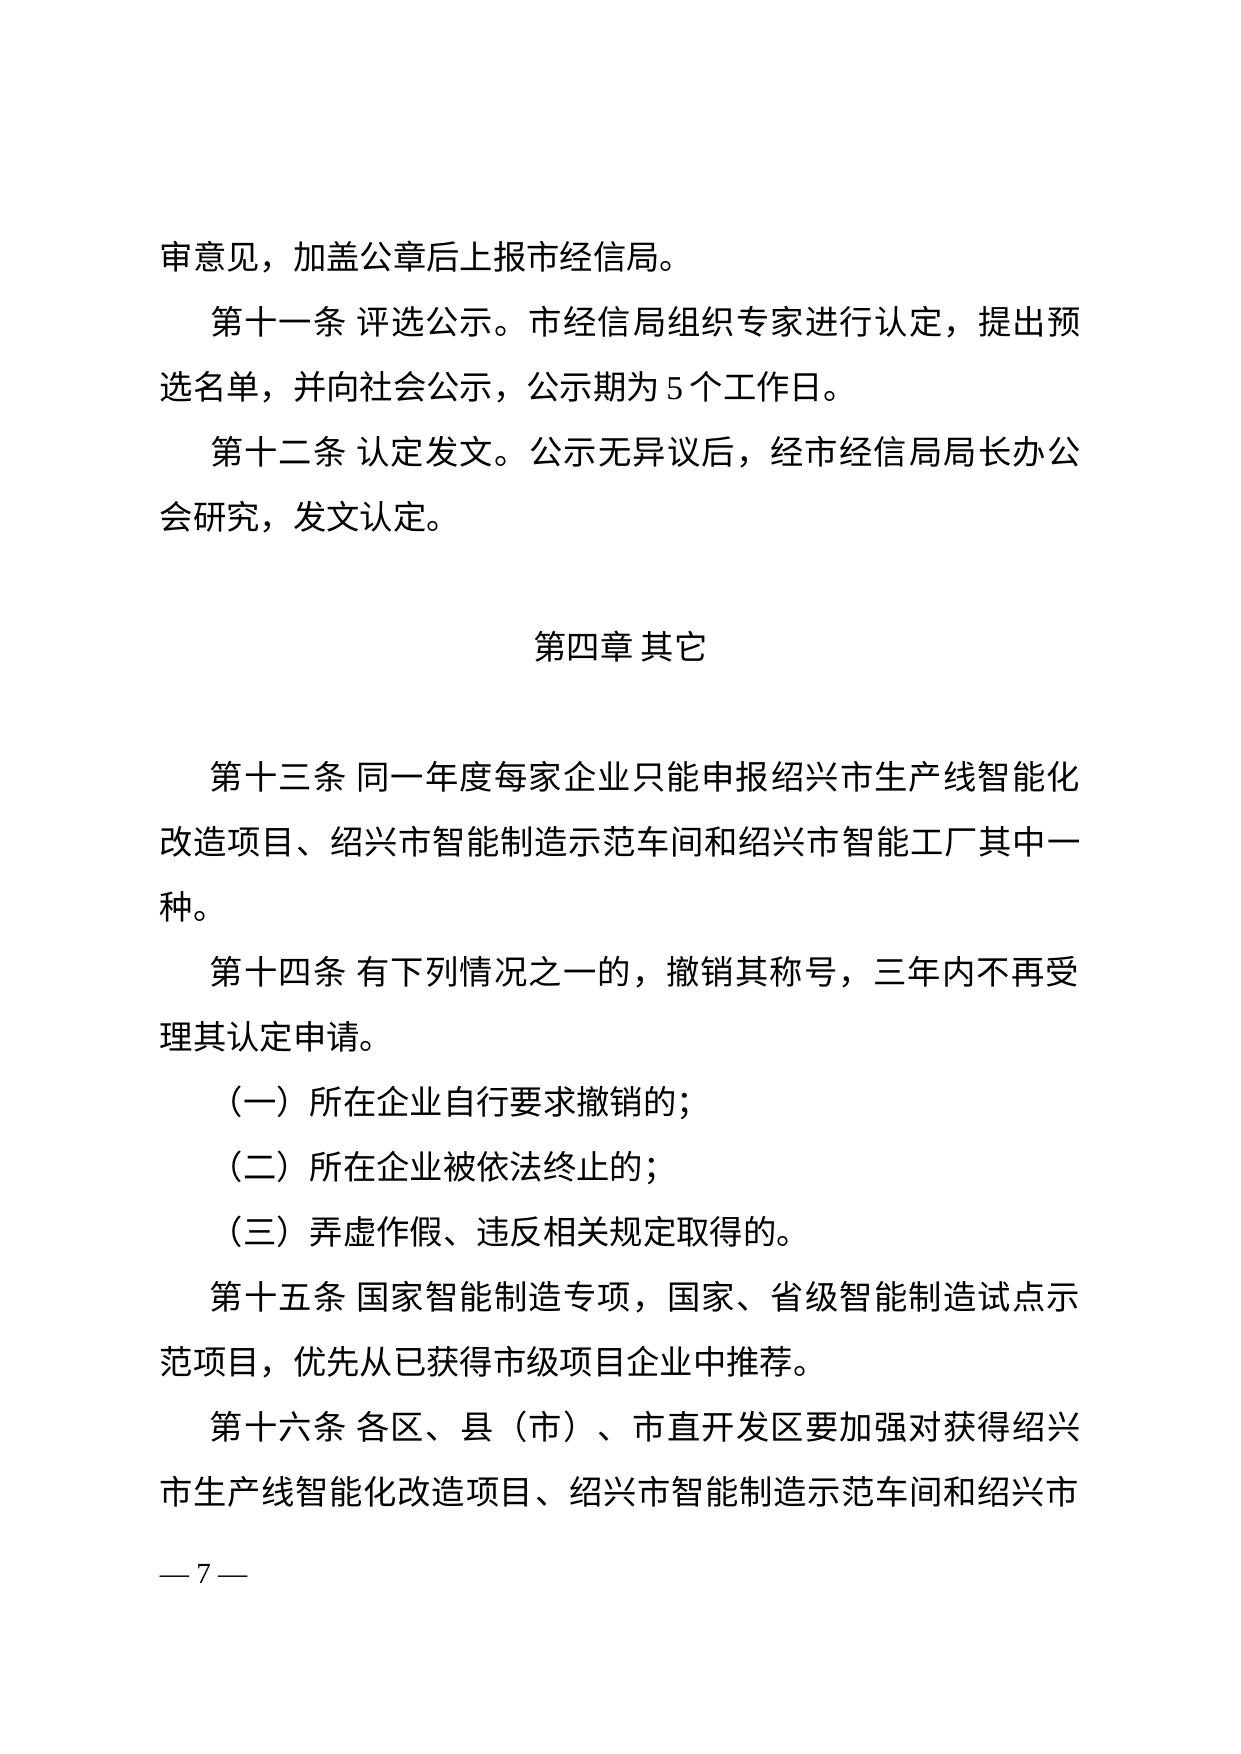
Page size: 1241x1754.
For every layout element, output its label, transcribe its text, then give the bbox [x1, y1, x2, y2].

text （一）所在企业自行要求撤销的； [159, 1067, 1081, 1132]
text 第十五条 国家智能制造专项，国家、省级智能制造试点示范项目，优先从已获得市级项目企业中推荐。 [159, 1262, 1081, 1392]
text 第四章 其它 [159, 612, 1081, 677]
text 第十二条 认定发文。公示无异议后，经市经信局局长办公会研究，发文认定。 [159, 417, 1081, 547]
text 第十三条 同一年度每家企业只能申报绍兴市生产线智能化改造项目、绍兴市智能制造示范车间和绍兴市智能工厂其中一种。 [159, 742, 1081, 937]
text （二）所在企业被依法终止的； [159, 1132, 1081, 1197]
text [159, 1392, 1081, 1522]
text 第十四条 有下列情况之一的，撤销其称号，三年内不再受理其认定申请。 [159, 937, 1081, 1067]
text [159, 222, 1081, 287]
text （三）弄虚作假、违反相关规定取得的。 [159, 1197, 1081, 1262]
text 第十一条 评选公示。市经信局组织专家进行认定，提出预选名单，并向社会公示，公示期为5个工作日。 [159, 287, 1081, 417]
